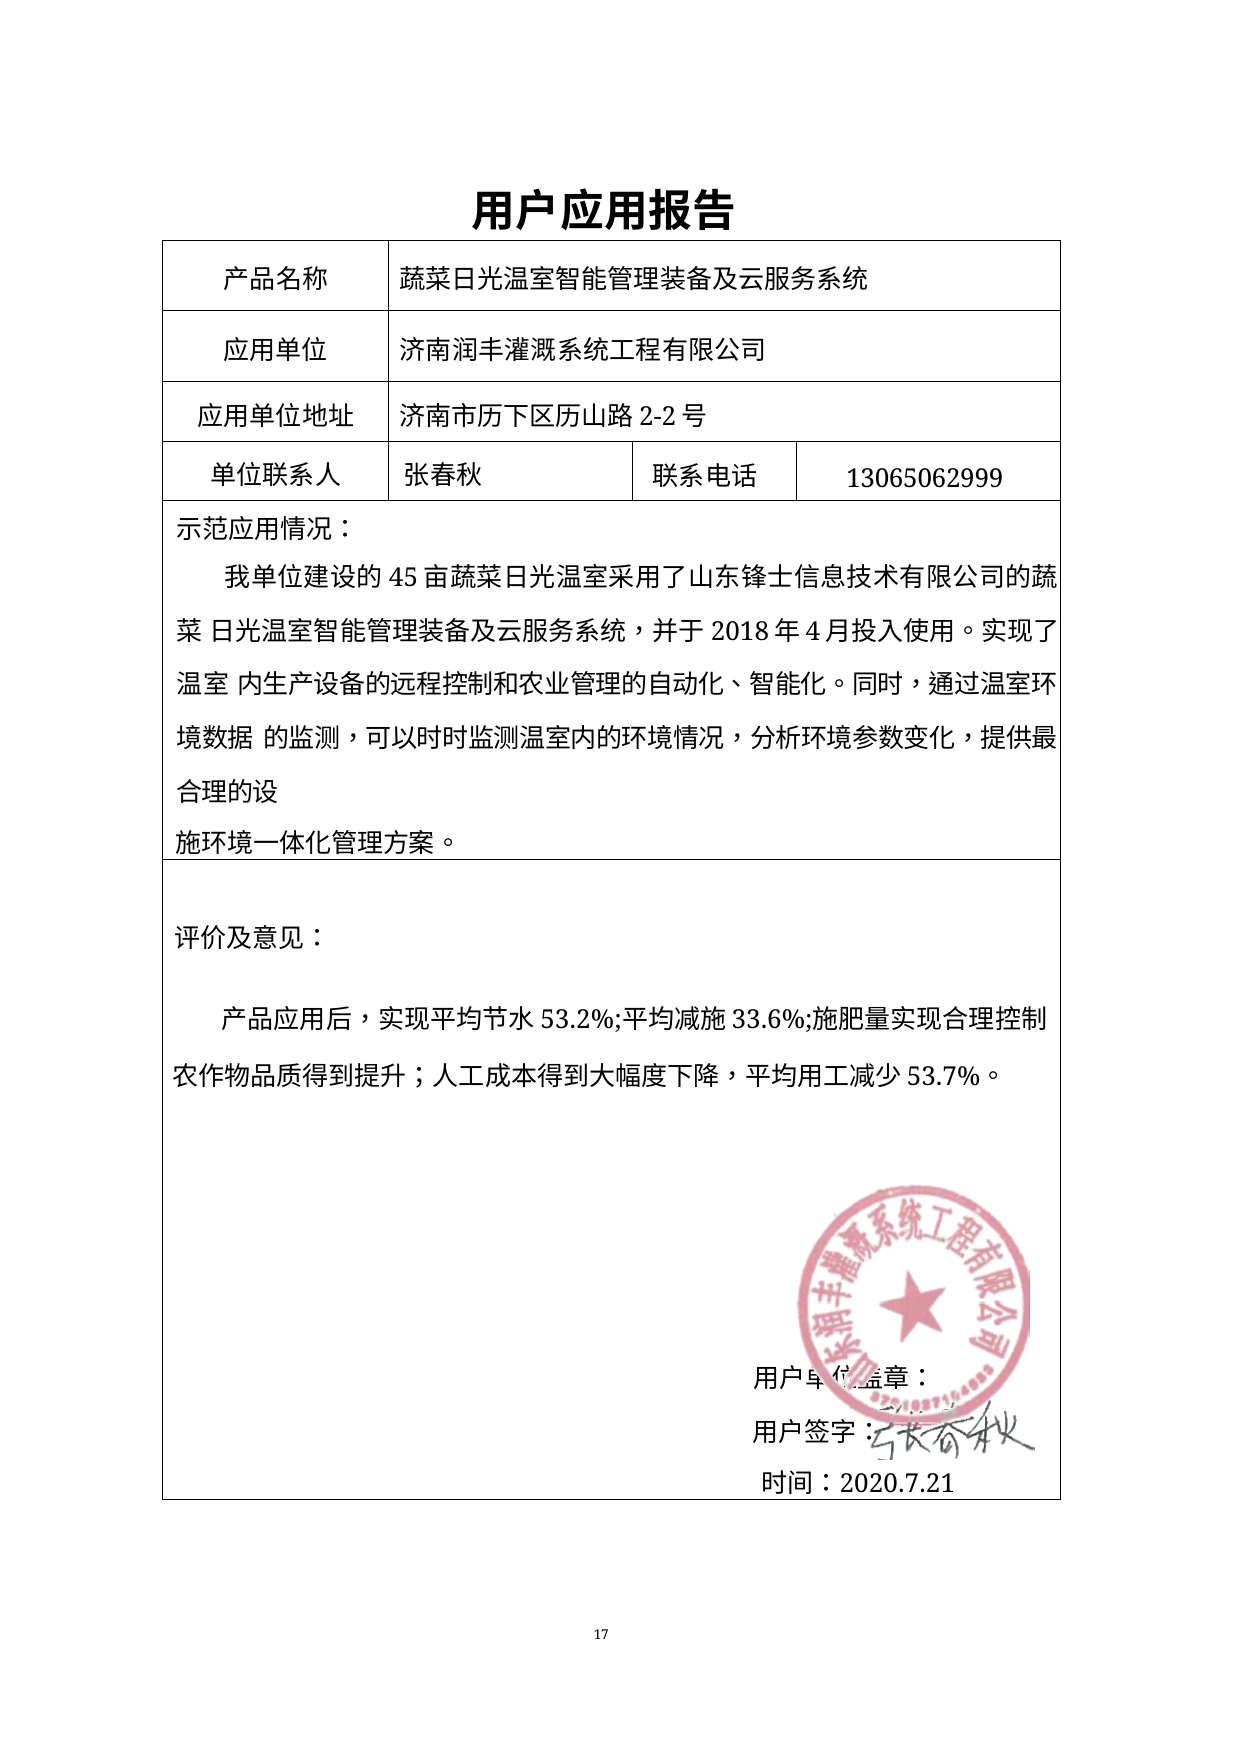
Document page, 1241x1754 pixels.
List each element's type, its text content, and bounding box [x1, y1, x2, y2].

table_cell 13065062999 [797, 442, 1060, 500]
table_cell 单位联系人 [163, 442, 388, 500]
table_cell 张春秋 [389, 442, 632, 500]
text 用户应用报告 [471, 183, 1063, 237]
table_cell 联系电话 [633, 442, 796, 500]
table_cell 评价及意见： 产品应用后，实现平均节水53.2%;平均减施33.6%;施肥量实现合理控制 农作物品质得到提升；人工成本得到大幅度下降，平均用工减少53.7%。 用户单位盖章： 用户签字： 时间：2020.7.21 [163, 860, 1060, 1499]
table_cell 示范应用情况： 我单位建设的45亩蔬菜日光温室采用了山东锋士信息技术有限公司的蔬菜 日光温室智能管理装备及云服务系统，并于2018年4月投入使用。实现了温室 内生产设备的远程控制和农业管理的自动化、智能化。同时，通过温室环境数据 的监测，可以时时监测温室内的环境情况，分析环境参数变化，提供最合理的设 施环境一体化管理方案。 [163, 501, 1060, 859]
table_cell 应用单位 [163, 311, 388, 381]
table_header 蔬菜日光温室智能管理装备及云服务系统 [389, 241, 1060, 310]
table_cell 应用单位地址 [163, 382, 388, 441]
table_cell 济南市历下区历山路2-2号 [389, 382, 1060, 441]
table_cell 济南润丰灌溉系统工程有限公司 [389, 311, 1060, 381]
picture [795, 1182, 1035, 1460]
table_header 产品名称 [163, 241, 388, 310]
